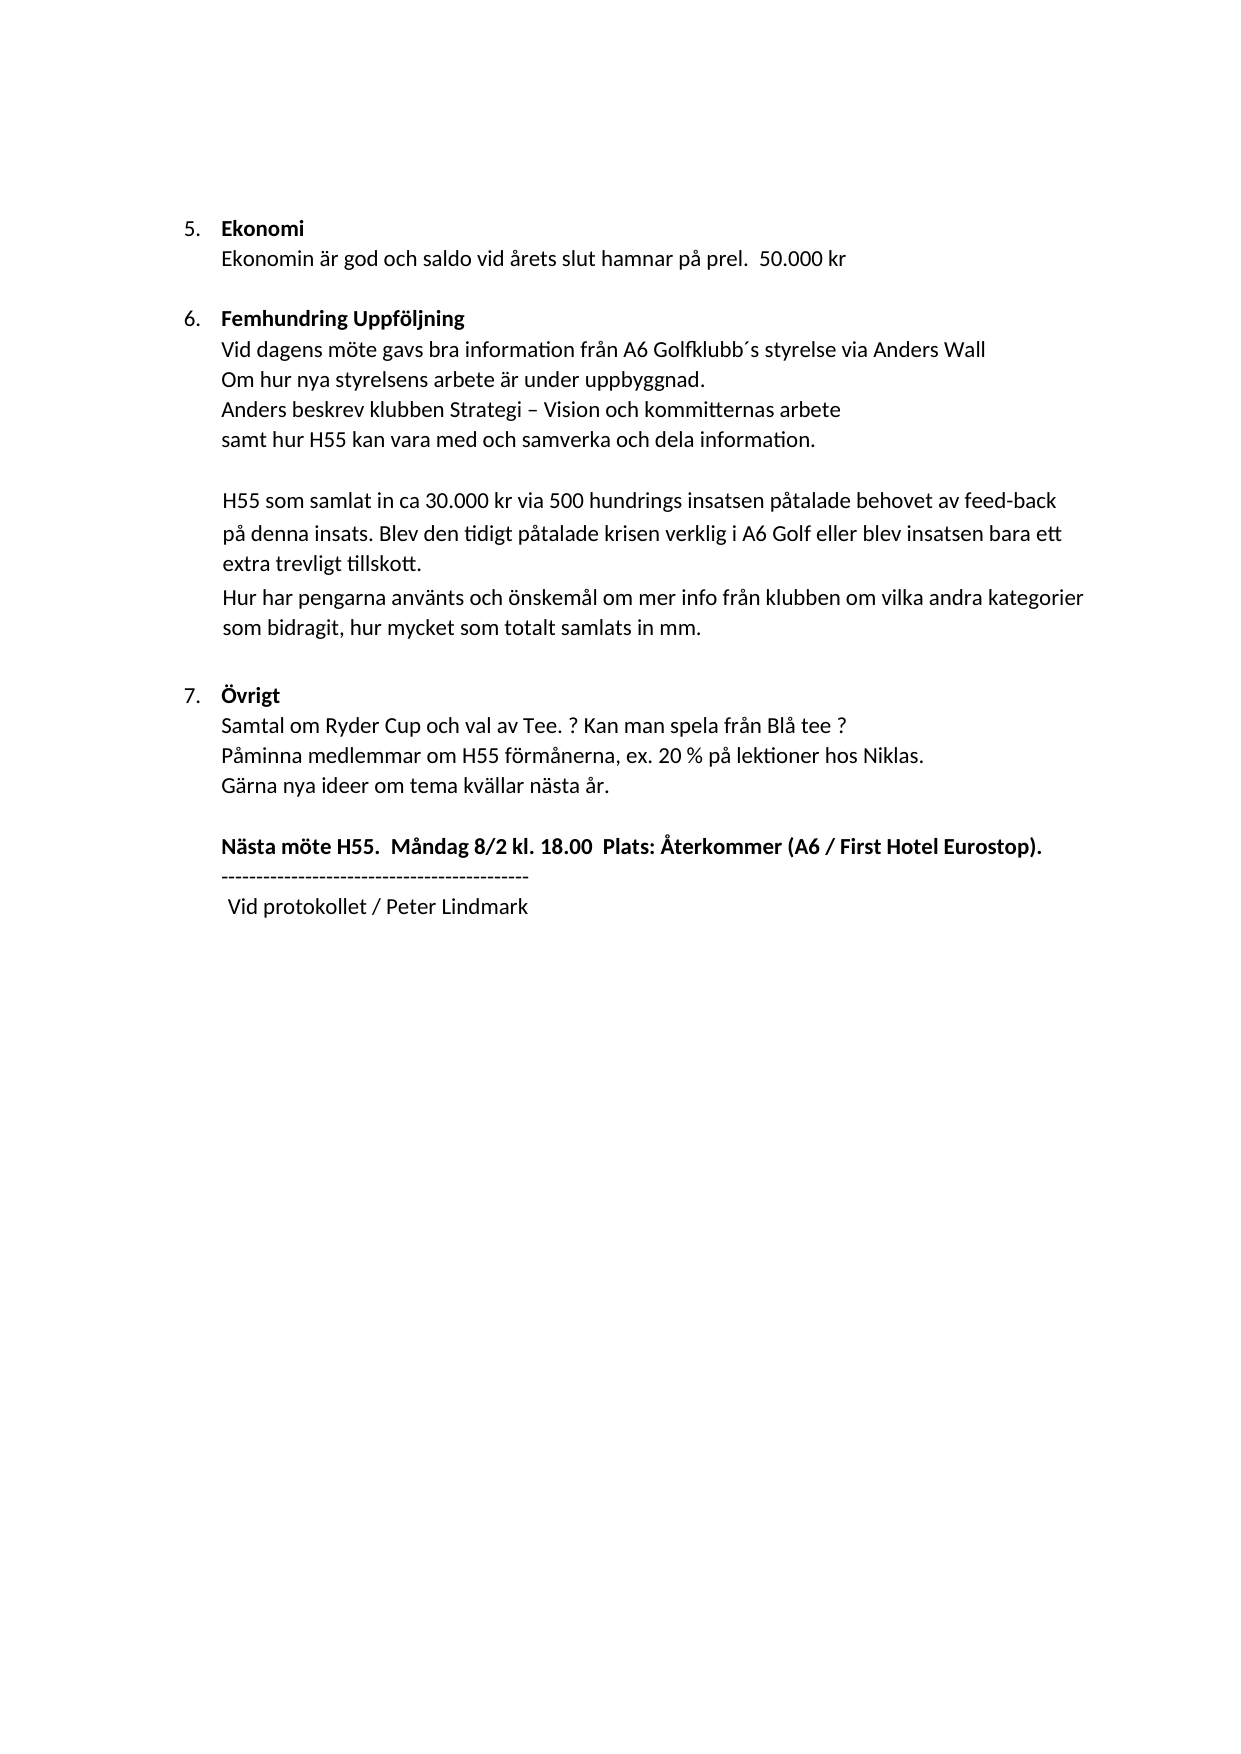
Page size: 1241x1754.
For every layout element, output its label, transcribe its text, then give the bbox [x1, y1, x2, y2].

text Nästa möte H55. Måndag 8/2 kl. 18.00 Plats: Återkommer (A6 / First Hotel Eurostop). [221, 832, 1093, 860]
text på denna insats. Blev den tidigt påtalade krisen verklig i A6 Golf eller blev insatsen bara ett extra trevligt tillskott. [222, 519, 1093, 578]
text Gärna nya ideer om tema kvällar nästa år. [221, 771, 1093, 799]
list Övrigt [183, 681, 1093, 709]
text Vid protokollet / Peter Lindmark [222, 892, 1093, 920]
text Samtal om Ryder Cup och val av Tee. ? Kan man spela från Blå tee ? [221, 711, 1093, 739]
text Om hur nya styrelsens arbete är under uppbyggnad. [221, 365, 1093, 393]
text Påminna medlemmar om H55 förmånerna, ex. 20 % på lektioner hos Niklas. [221, 741, 1093, 769]
text H55 som samlat in ca 30.000 kr via 500 hundrings insatsen påtalade behovet av feed-back [222, 486, 1093, 514]
text Vid dagens möte gavs bra information från A6 Golfklubb´s styrelse via Anders Wall [221, 335, 1093, 363]
text Anders beskrev klubben Strategi – Vision och kommitternas arbete [221, 395, 1093, 423]
text Ekonomin är god och saldo vid årets slut hamnar på prel. 50.000 kr [221, 244, 1093, 272]
text samt hur H55 kan vara med och samverka och dela information. [221, 425, 1093, 453]
text -------------------------------------------- [221, 862, 1093, 890]
list Femhundring Uppföljning [183, 304, 1093, 332]
list Ekonomi [183, 214, 1093, 242]
text Hur har pengarna använts och önskemål om mer info från klubben om vilka andra kategorier som bidragit, hur mycket som totalt samlats in mm. [222, 583, 1093, 641]
